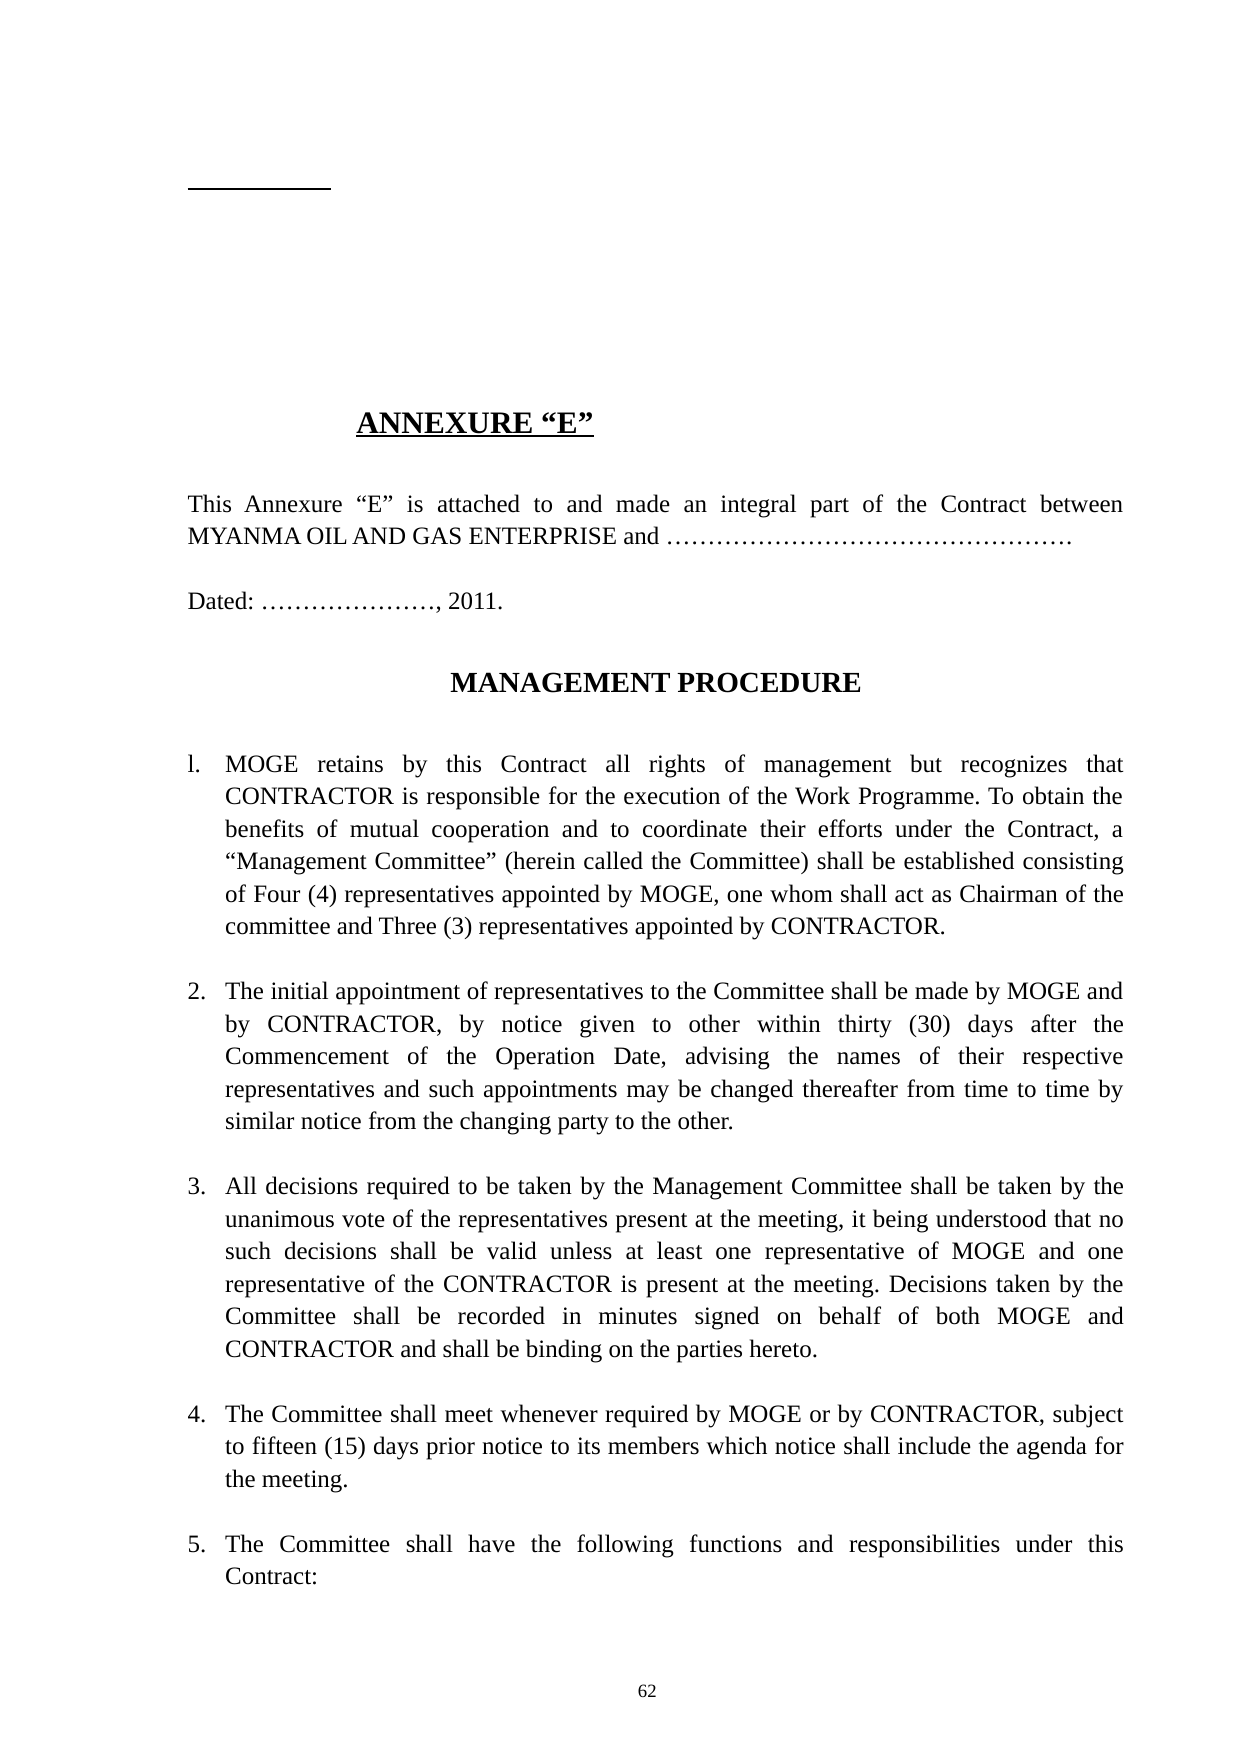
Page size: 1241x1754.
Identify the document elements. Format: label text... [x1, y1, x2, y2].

text MANAGEMENT PROCEDURE [187, 649, 1125, 714]
text This Annexure “E” is attached to and made an integral part of the Contract between MYANMA OIL AND GAS ENTERPRISE and …………………………………………. [187, 487, 1125, 552]
text 3. All decisions required to be taken by the Management Committee shall be taken by the unanimous vote of the representatives present at the meeting, it being understood that no such decisions shall be valid unless at least one representative of MOGE and one representative of the CONTRACTOR is present at the meeting. Decisions taken by the Committee shall be recorded in minutes signed on behalf of both MOGE and CONTRACTOR and shall be binding on the parties hereto. [187, 1169, 1125, 1364]
text Dated: …………………, 2011. [187, 584, 1125, 617]
text 4. The Committee shall meet whenever required by MOGE or by CONTRACTOR, subject to fifteen (15) days prior notice to its members which notice shall include the agenda for the meeting. [187, 1397, 1125, 1494]
text 2. The initial appointment of representatives to the Committee shall be made by MOGE and by CONTRACTOR, by notice given to other within thirty (30) days after the Commencement of the Operation Date, advising the names of their respective representatives and such appointments may be changed thereafter from time to time by similar notice from the changing party to the other. [187, 974, 1125, 1137]
text 5. The Committee shall have the following functions and responsibilities under this Contract: [187, 1527, 1125, 1592]
text ANNEXURE “E” [187, 389, 1125, 454]
text l. MOGE retains by this Contract all rights of management but recognizes that CONTRACTOR is responsible for the execution of the Work Programme. To obtain the benefits of mutual cooperation and to coordinate their efforts under the Contract, a “Management Committee” (herein called the Committee) shall be established consisting of Four (4) representatives appointed by MOGE, one whom shall act as Chairman of the committee and Three (3) representatives appointed by CONTRACTOR. [187, 747, 1125, 942]
